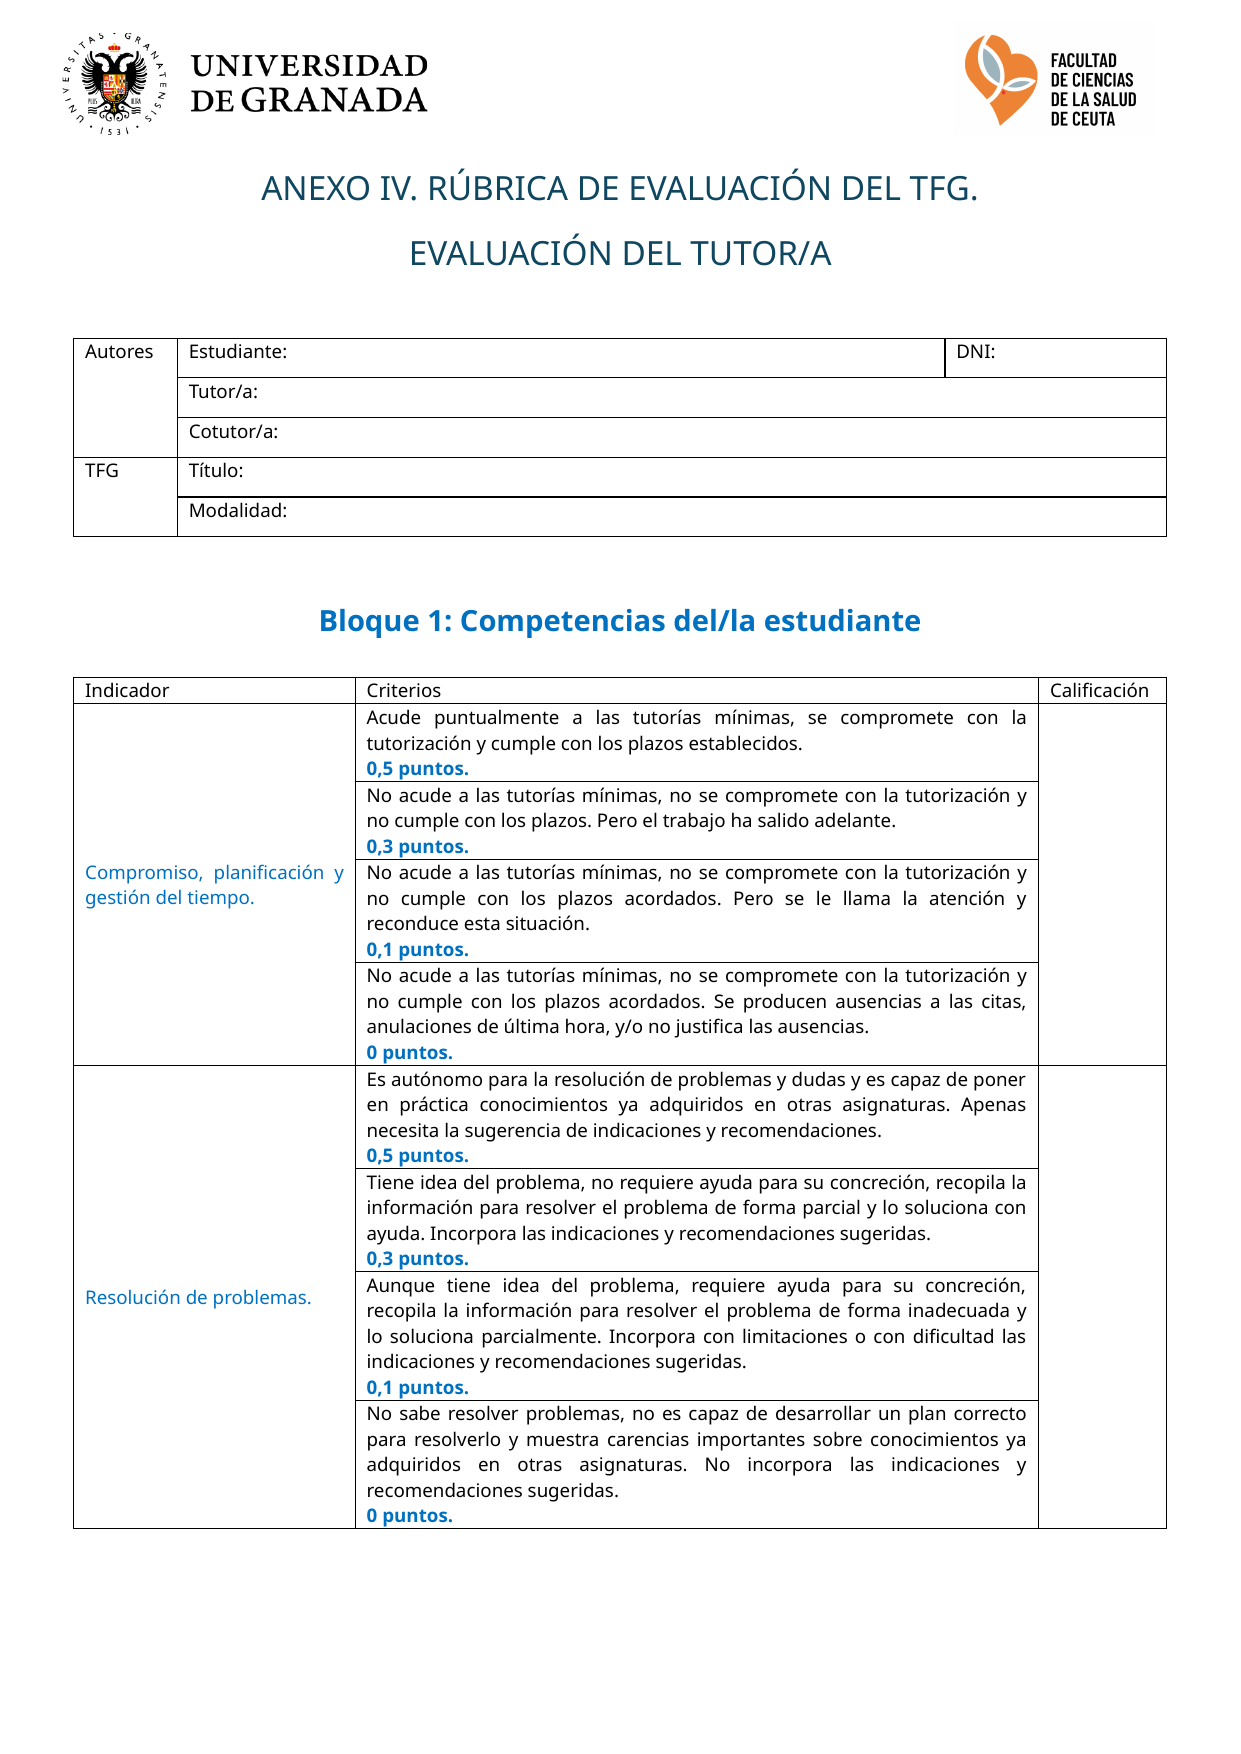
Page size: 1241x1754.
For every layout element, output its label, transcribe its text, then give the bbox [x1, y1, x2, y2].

table_cell No sabe resolver problemas, no es capaz de desarrollar un plan correcto para resolverlo y muestra carencias importantes sobre conocimientos ya adquiridos en otras asignaturas. No incorpora las indicaciones y recomendaciones sugeridas. 0 puntos. [356, 1401, 1038, 1528]
table_cell Tiene idea del problema, no requiere ayuda para su concreción, recopila la información para resolver el problema de forma parcial y lo soluciona con ayuda. Incorpora las indicaciones y recomendaciones sugeridas. 0,3 puntos. [356, 1169, 1038, 1271]
picture [954, 22, 1154, 135]
table_cell TFG [74, 458, 177, 536]
table_cell No acude a las tutorías mínimas, no se compromete con la tutorización y no cumple con los plazos. Pero el trabajo ha salido adelante. 0,3 puntos. [356, 782, 1038, 858]
table_header Estudiante: [178, 339, 944, 377]
subtitle ANEXO IV. RÚBRICA DE EVALUACIÓN DEL TFG. [177, 164, 1063, 210]
text Bloque 1: Competencias del/la estudiante [177, 601, 1063, 640]
table_cell [1039, 1066, 1166, 1528]
table_cell Resolución de problemas. [74, 1066, 355, 1528]
table_cell Cotutor/a: [178, 418, 1166, 457]
table_cell Tutor/a: [178, 378, 1166, 417]
table_cell Título: [178, 458, 1166, 496]
table_header Criterios [356, 678, 1038, 703]
subtitle EVALUACIÓN DEL TUTOR/A [177, 230, 1063, 275]
table_header DNI: [946, 339, 1166, 377]
table_cell No acude a las tutorías mínimas, no se compromete con la tutorización y no cumple con los plazos acordados. Pero se le llama la atención y reconduce esta situación. 0,1 puntos. [356, 860, 1038, 962]
table_cell No acude a las tutorías mínimas, no se compromete con la tutorización y no cumple con los plazos acordados. Se producen ausencias a las citas, anulaciones de última hora, y/o no justifica las ausencias. 0 puntos. [356, 963, 1038, 1065]
table_cell Aunque tiene idea del problema, requiere ayuda para su concreción, recopila la información para resolver el problema de forma inadecuada y lo soluciona parcialmente. Incorpora con limitaciones o con dificultad las indicaciones y recomendaciones sugeridas. 0,1 puntos. [356, 1272, 1038, 1400]
table_cell Modalidad: [178, 498, 1166, 536]
table_header Autores [74, 339, 177, 457]
picture [62, 33, 428, 135]
table_cell [1039, 704, 1166, 1065]
table_cell Acude puntualmente a las tutorías mínimas, se compromete con la tutorización y cumple con los plazos establecidos. 0,5 puntos. [356, 704, 1038, 781]
table_header Indicador [74, 678, 355, 703]
table_cell Es autónomo para la resolución de problemas y dudas y es capaz de poner en práctica conocimientos ya adquiridos en otras asignaturas. Apenas necesita la sugerencia de indicaciones y recomendaciones. 0,5 puntos. [356, 1066, 1038, 1168]
table_header Calificación [1039, 678, 1166, 703]
table_cell Compromiso, planificación y gestión del tiempo. [74, 704, 355, 1065]
